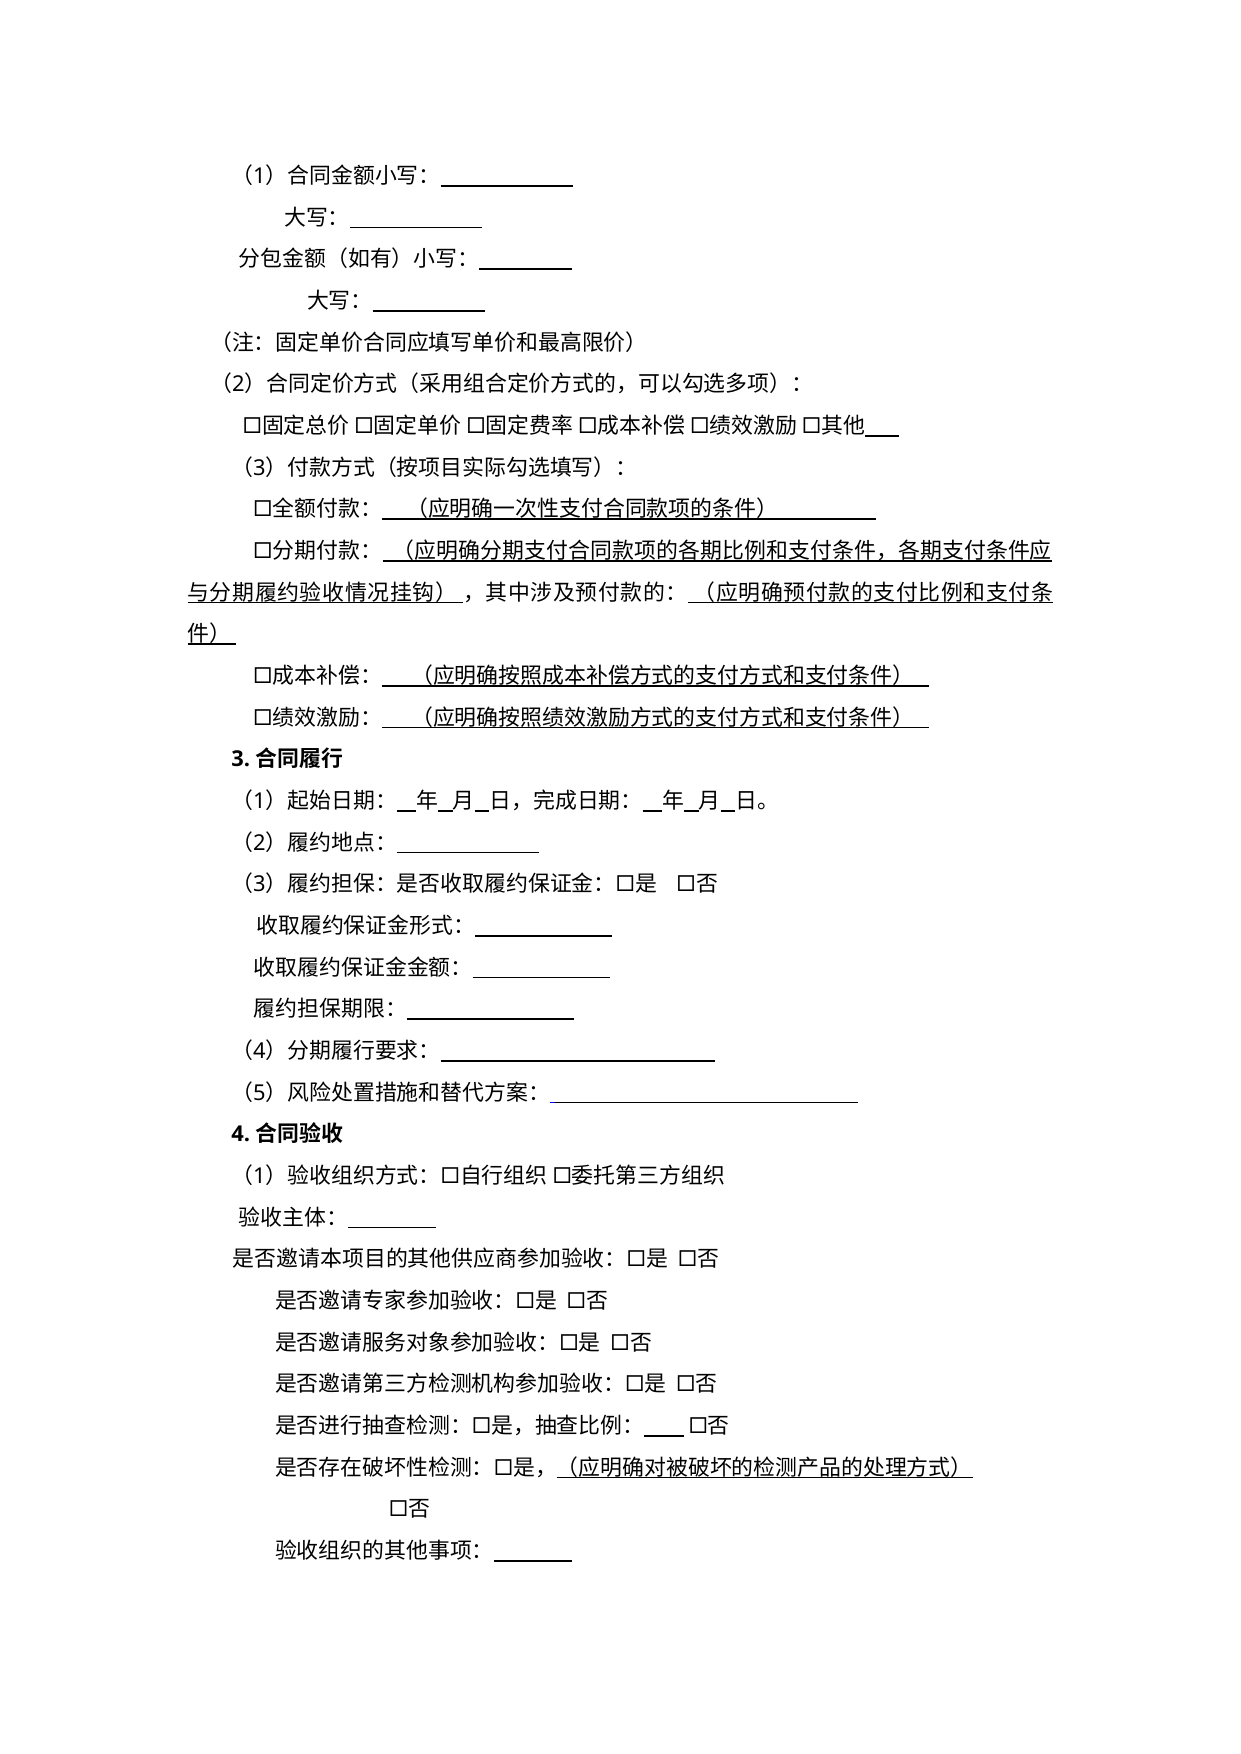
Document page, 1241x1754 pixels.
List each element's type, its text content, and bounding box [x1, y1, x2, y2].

list 合同履行 [187, 733, 1053, 775]
text 否 [187, 1483, 1053, 1525]
text 绩效激励： （应明确按照绩效激励方式的支付方式和支付条件） [187, 692, 1053, 733]
text 全额付款： （应明确一次性支付合同款项的条件） [187, 483, 1053, 525]
text 是否邀请本项目的其他供应商参加验收：是 否 [187, 1233, 1053, 1275]
text 分期付款： （应明确分期支付合同款项的各期比例和支付条件，各期支付条件应与分期履约验收情况挂钩） ，其中涉及预付款的： （应明确预付款的支付比例和支付条件） [187, 525, 1053, 650]
text 是否邀请第三方检测机构参加验收：是 否 [187, 1358, 1053, 1400]
text （1）合同金额小写： [187, 150, 1053, 192]
list 合同验收 [187, 1108, 1053, 1150]
text 是否存在破坏性检测：是，（应明确对被破坏的检测产品的处理方式） [187, 1442, 1053, 1483]
list 验收组织方式：自行组织 委托第三方组织 [187, 1150, 1053, 1192]
text 收取履约保证金形式： [187, 900, 1053, 942]
text 是否邀请专家参加验收：是 否 [187, 1275, 1053, 1317]
text 收取履约保证金金额： [187, 942, 1053, 983]
text （5）风险处置措施和替代方案： [187, 1067, 1053, 1108]
text 履约担保期限： [187, 983, 1053, 1025]
text （2）履约地点： [187, 817, 1053, 858]
text 固定总价 固定单价 固定费率 成本补偿 绩效激励 其他 [187, 400, 1053, 442]
text 是否邀请服务对象参加验收：是 否 [187, 1317, 1053, 1358]
text 分包金额（如有）小写： [187, 233, 1053, 275]
text 验收主体： [187, 1192, 1053, 1233]
text （3）履约担保：是否收取履约保证金：是 否 [187, 858, 1053, 900]
text （4）分期履行要求： [187, 1025, 1053, 1067]
text （1）起始日期： 年 月 日，完成日期： 年 月 日。 [187, 775, 1053, 817]
text 验收组织的其他事项： [187, 1525, 1053, 1567]
text 是否进行抽查检测：是，抽查比例： 否 [187, 1400, 1053, 1442]
text （3）付款方式（按项目实际勾选填写）： [187, 442, 1053, 483]
text 大写： [187, 275, 1053, 317]
text （注：固定单价合同应填写单价和最高限价） [187, 317, 1053, 358]
text 大写： [187, 192, 1053, 233]
list （2）合同定价方式（采用组合定价方式的，可以勾选多项）： [187, 358, 1053, 400]
text 成本补偿： （应明确按照成本补偿方式的支付方式和支付条件） [187, 650, 1053, 692]
